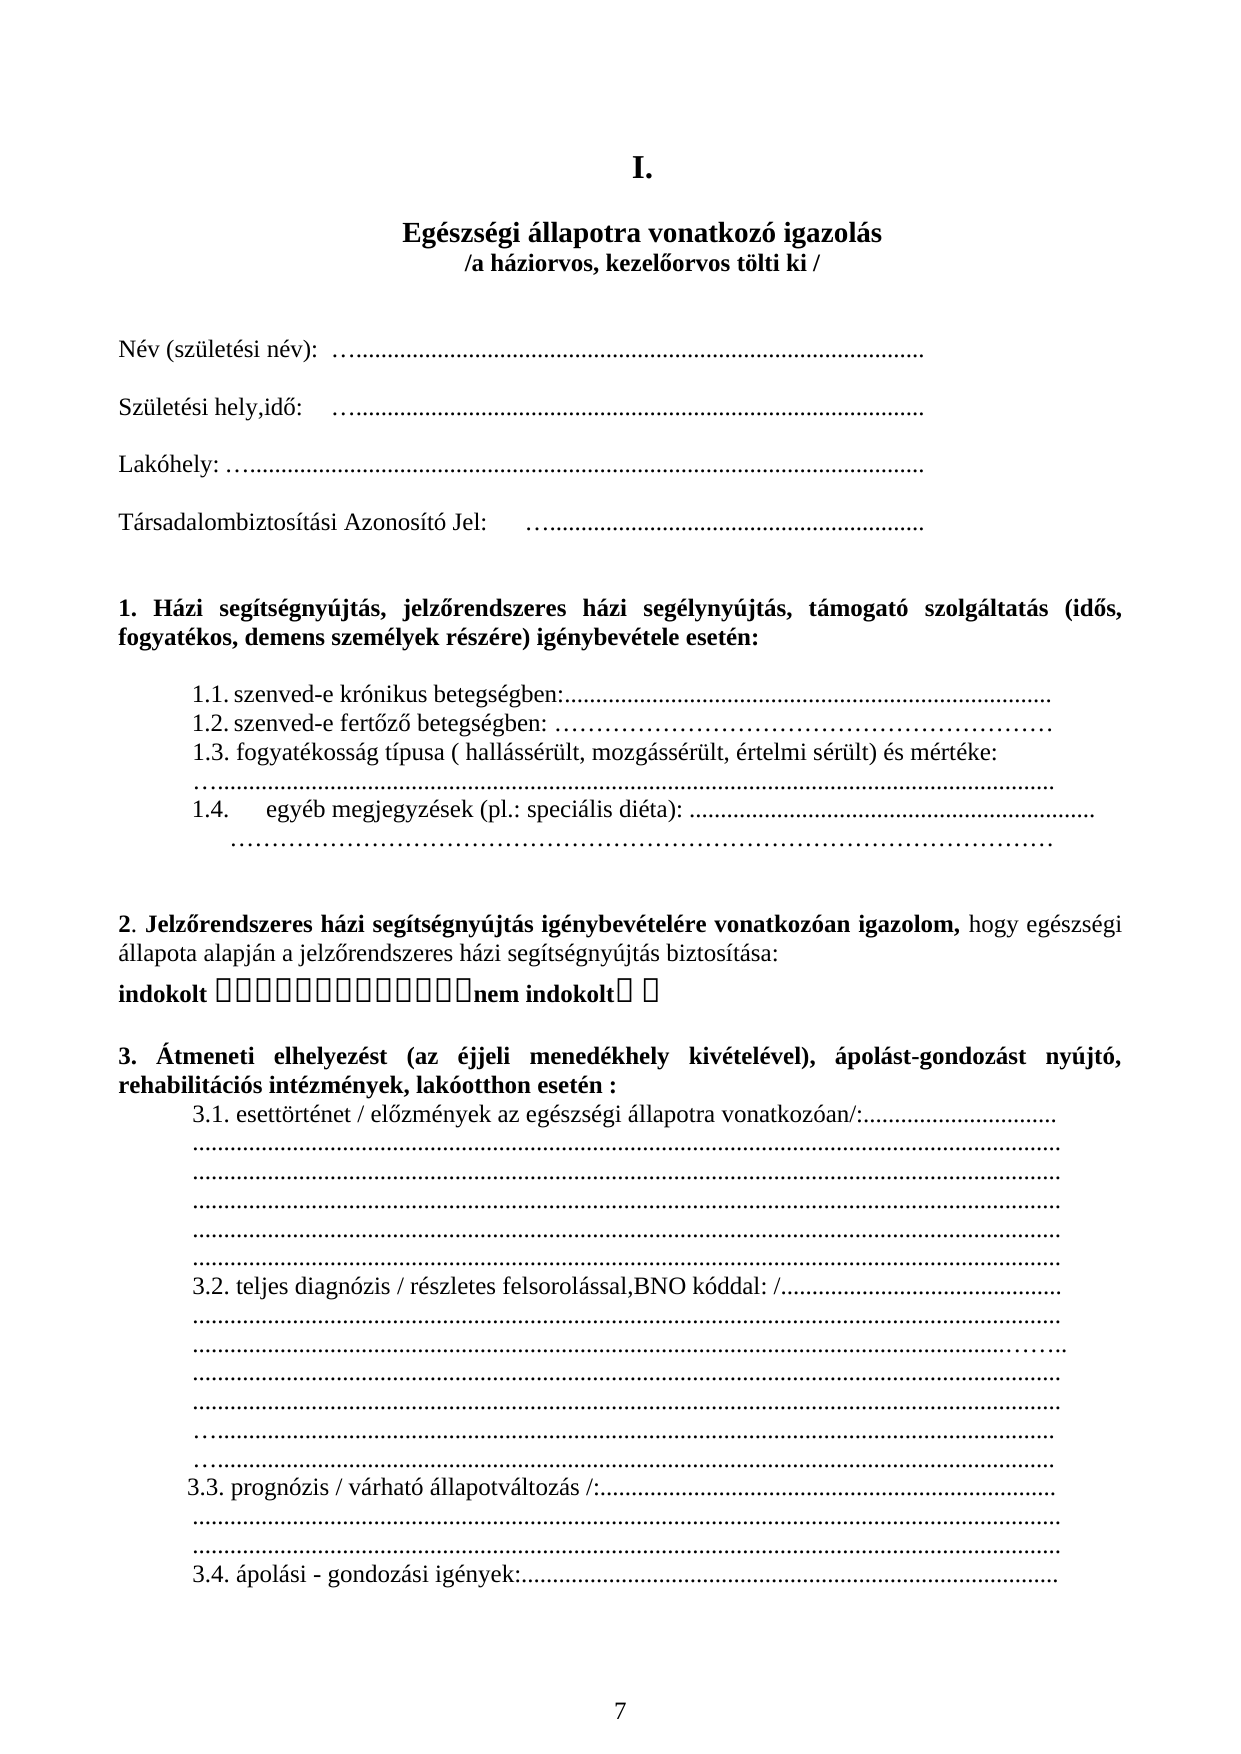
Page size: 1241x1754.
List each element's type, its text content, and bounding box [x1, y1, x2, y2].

text Születési hely,idő: …........................................................................................... [118, 392, 1166, 421]
text 2. Jelzőrendszeres házi segítségnyújtás igénybevételére vonatkozóan igazolom, hogy egészségi állapota alapján a jelzőrendszeres házi segítségnyújtás biztosítása: [118, 909, 1122, 967]
text ..................................................................................................................................…….. [118, 1329, 1166, 1357]
text ........................................................................................................................................... [118, 1127, 1166, 1156]
text 3.2. teljes diagnózis / részletes felsorolással,BNO kóddal: /............................................. [118, 1271, 1166, 1300]
text ........................................................................................................................................... [118, 1357, 1166, 1386]
list szenved-e krónikus betegségben:.............................................................................. [192, 679, 1166, 708]
text ........................................................................................................................................... [118, 1214, 1166, 1242]
text 3.1. esettörténet / előzmények az egészségi állapotra vonatkozóan/:............................... [118, 1099, 1166, 1127]
text …...................................................................................................................................... [118, 766, 1166, 794]
text Lakóhely: …............................................................................................................ [118, 449, 1166, 478]
text indokolt nem indokolt  [118, 967, 1122, 1012]
text ........................................................................................................................................... [118, 1185, 1166, 1214]
text ........................................................................................................................................... [118, 1242, 1166, 1271]
text Név (születési név): …........................................................................................... [118, 334, 1166, 363]
text 3. Átmeneti elhelyezést (az éjjeli menedékhely kivételével), ápolást-gondozást nyújtó, rehabilitációs intézmények, lakóotthon esetén : [118, 1041, 1122, 1099]
text 1. Házi segítségnyújtás, jelzőrendszeres házi segélynyújtás, támogató szolgáltatás (idős, fogyatékos, demens személyek részére) igénybevétele esetén: [118, 593, 1124, 651]
text ........................................................................................................................................... [118, 1300, 1166, 1329]
text ........................................................................................................................................... [118, 1156, 1166, 1185]
text /a háziorvos, kezelőorvos tölti ki / [118, 248, 1166, 277]
text …...................................................................................................................................... [118, 1444, 1166, 1472]
text 3.4. ápolási - gondozási igények:...................................................................................... [118, 1559, 1166, 1587]
list egyéb megjegyzések (pl.: speciális diéta): ................................................................. [192, 794, 1166, 823]
text Egészségi állapotra vonatkozó igazolás [118, 215, 1166, 248]
text 3.3. prognózis / várható állapotváltozás /:......................................................................... [118, 1472, 1166, 1501]
text …...................................................................................................................................... [118, 1415, 1166, 1444]
list ……………………………………………………………………………………… [229, 823, 1166, 852]
list szenved-e fertőző betegségben: …………………………………………………… [192, 708, 1166, 737]
text ........................................................................................................................................... [118, 1501, 1166, 1530]
text 1.3. fogyatékosság típusa ( hallássérült, mozgássérült, értelmi sérült) és mértéke: [118, 737, 1166, 766]
text I. [118, 148, 1166, 186]
text ........................................................................................................................................... [118, 1386, 1166, 1415]
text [118, 1530, 1166, 1559]
text Társadalombiztosítási Azonosító Jel: …............................................................ [118, 507, 1166, 536]
